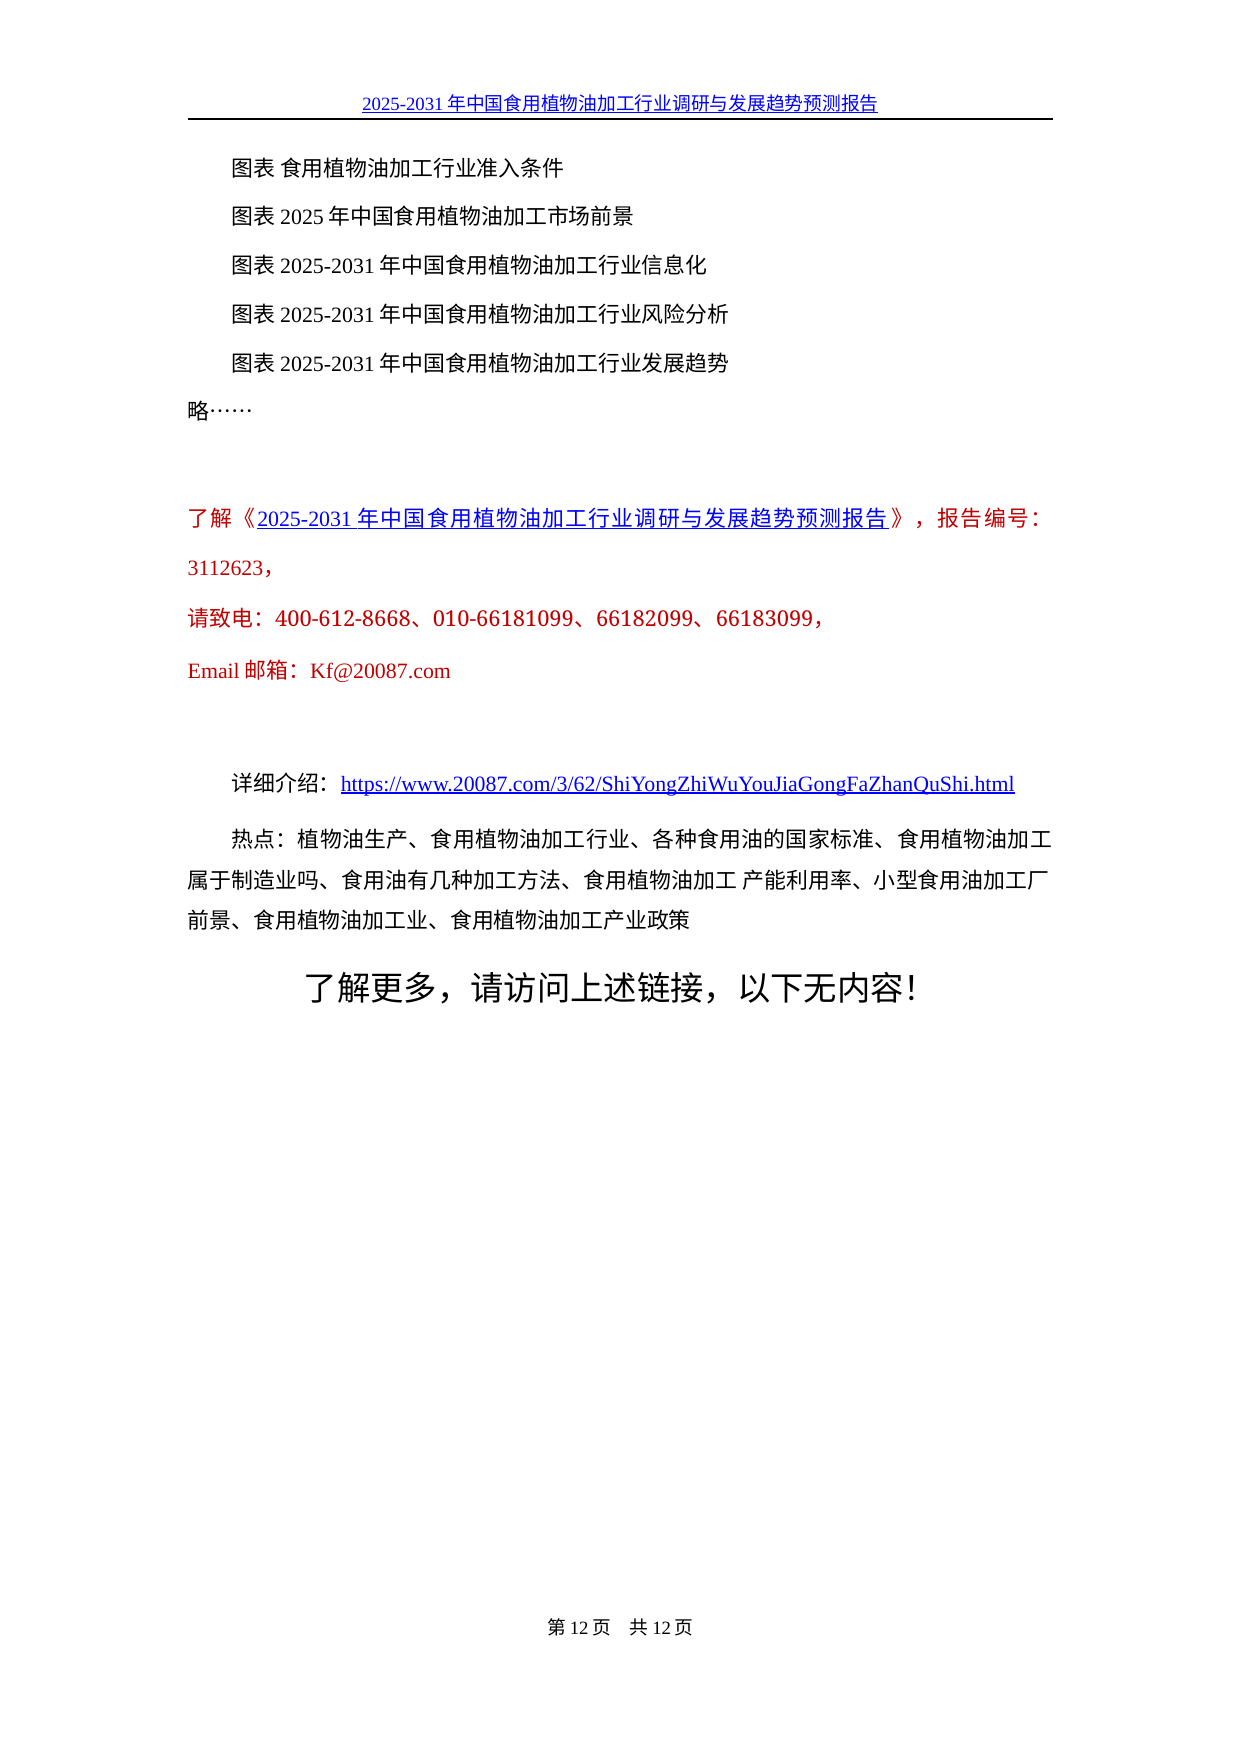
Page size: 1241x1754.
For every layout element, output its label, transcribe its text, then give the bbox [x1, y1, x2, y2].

text Email邮箱：Kf@20087.com [187, 652, 1053, 685]
text 详细介绍：https://www.20087.com/3/62/ShiYongZhiWuYouJiaGongFaZhanQuShi.html [187, 765, 1053, 798]
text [187, 150, 1053, 426]
text 热点：植物油生产、食用植物油加工行业、各种食用油的国家标准、食用植物油加工属于制造业吗、食用油有几种加工方法、食用植物油加工 产能利用率、小型食用油加工厂前景、食用植物油加工业、食用植物油加工产业政策 [187, 822, 1053, 936]
title 了解更多，请访问上述链接，以下无内容！ [187, 953, 1053, 1018]
text 请致电：400-612-8668、010-66181099、66182099、66183099， [187, 601, 1053, 633]
text 了解《2025-2031年中国食用植物油加工行业调研与发展趋势预测报告》，报告编号：3112623， [187, 500, 1053, 582]
